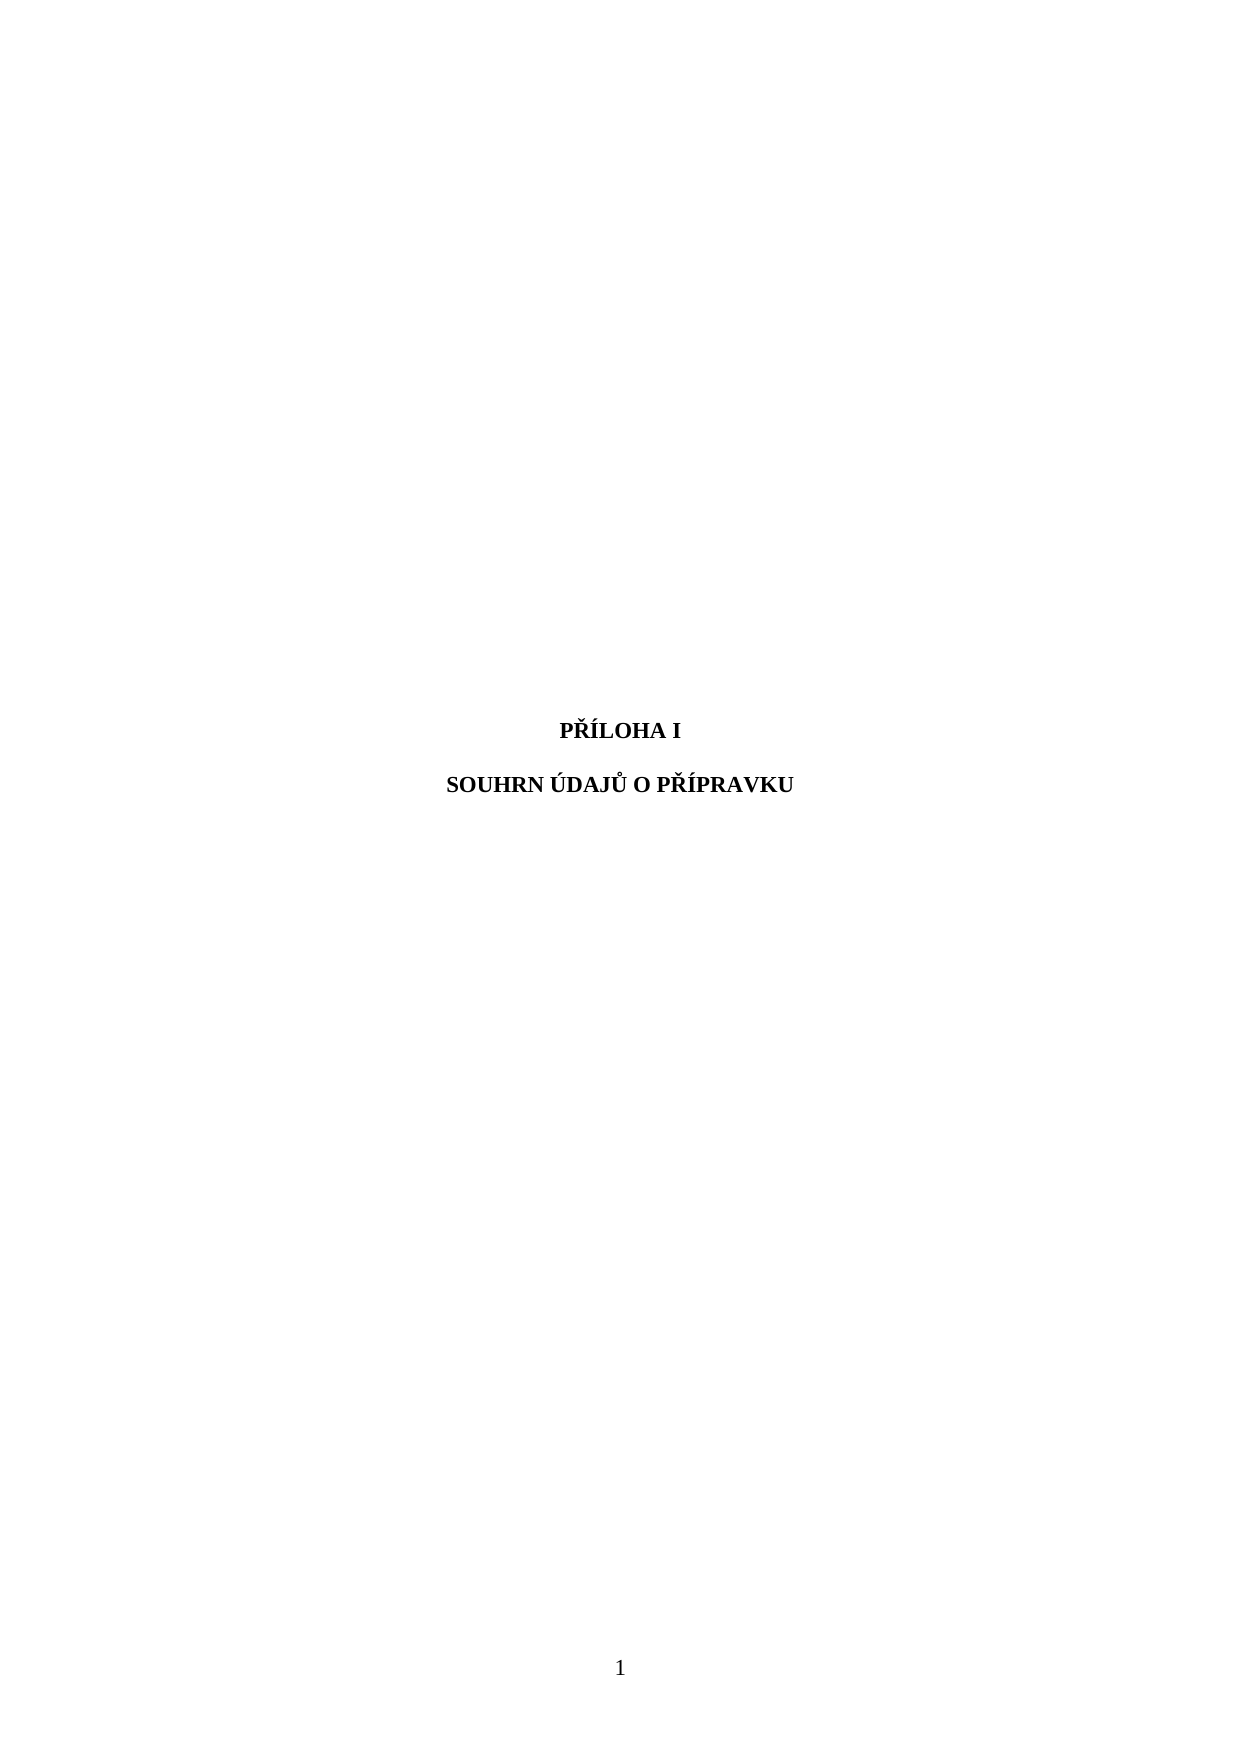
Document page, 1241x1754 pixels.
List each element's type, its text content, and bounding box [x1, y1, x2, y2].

text SOUHRN ÚDAJŮ O PŘÍPRAVKU [148, 771, 1093, 798]
text PŘÍLOHA I [148, 716, 1093, 743]
